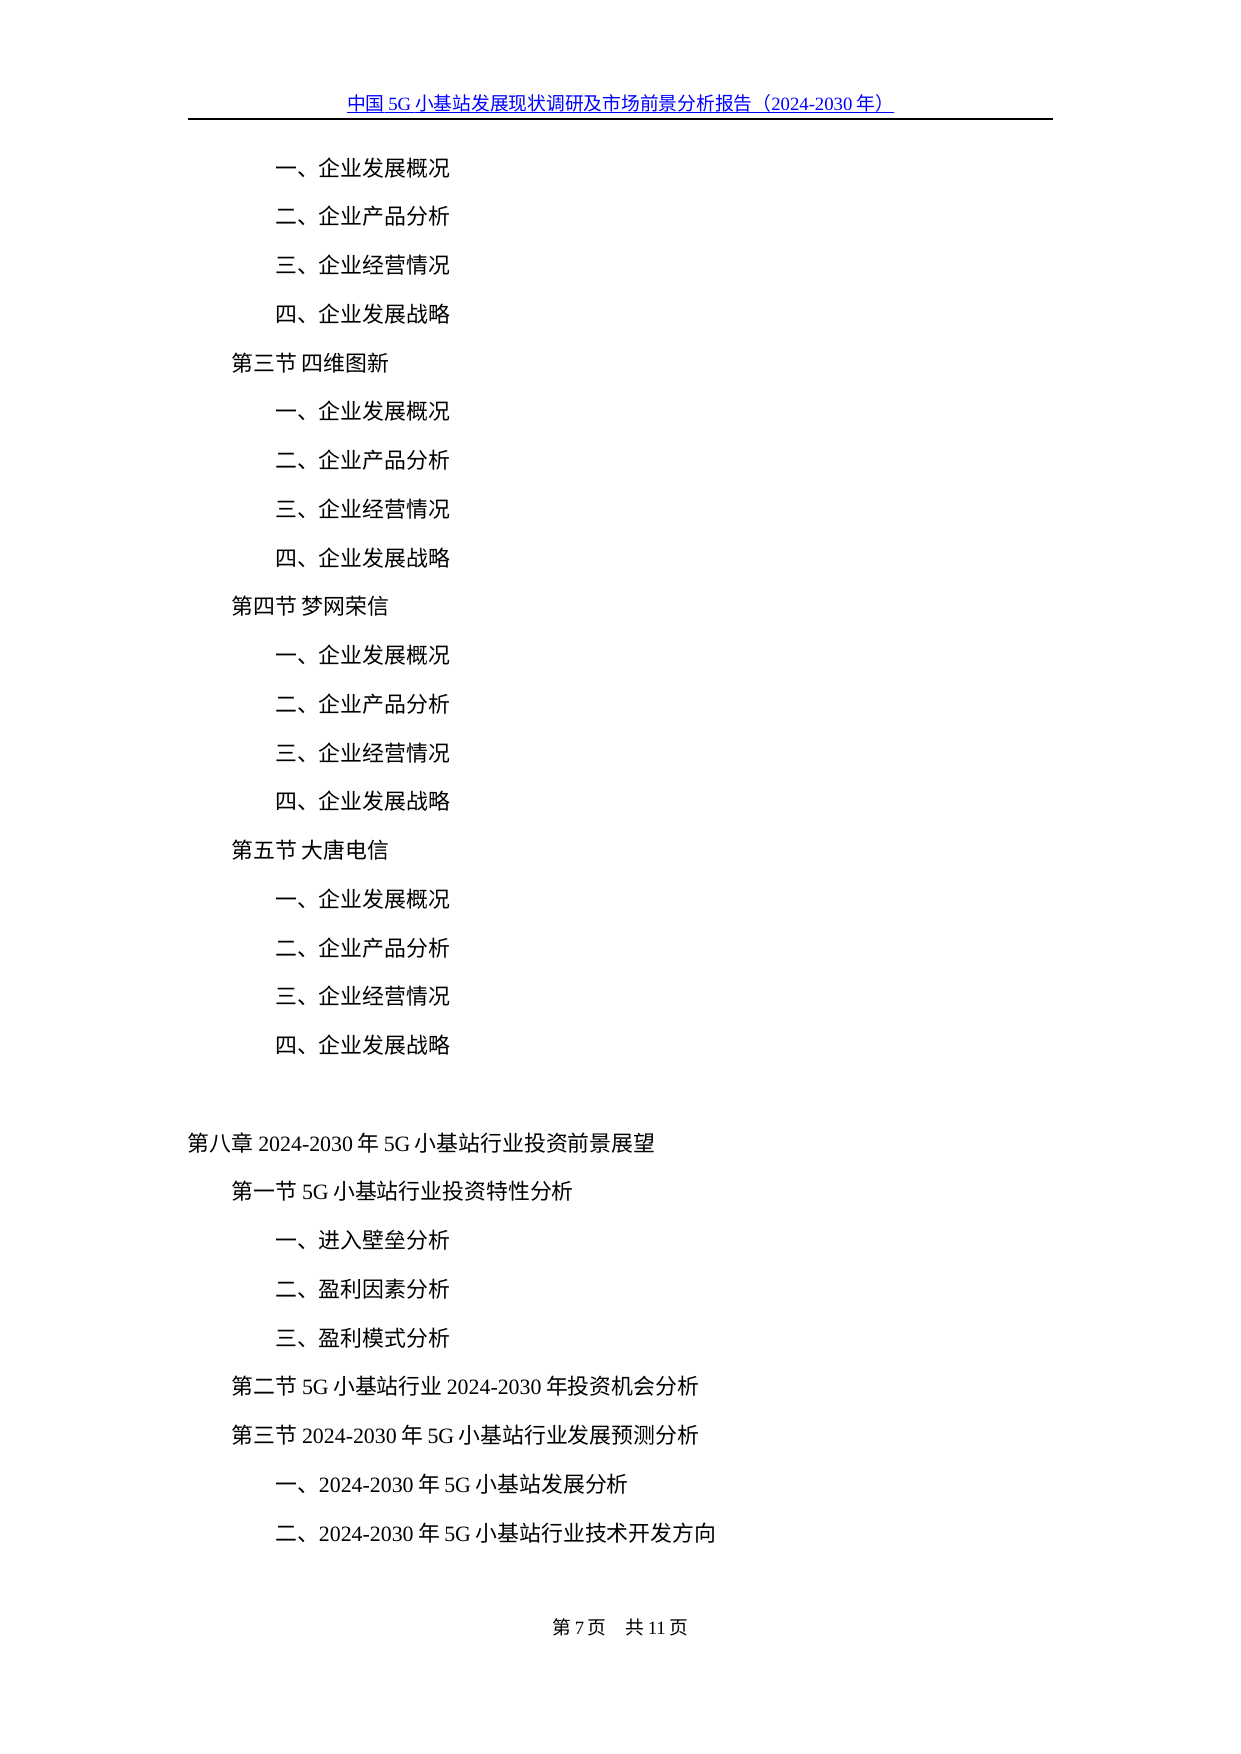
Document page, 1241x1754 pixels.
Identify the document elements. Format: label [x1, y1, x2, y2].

text [187, 150, 1053, 1548]
